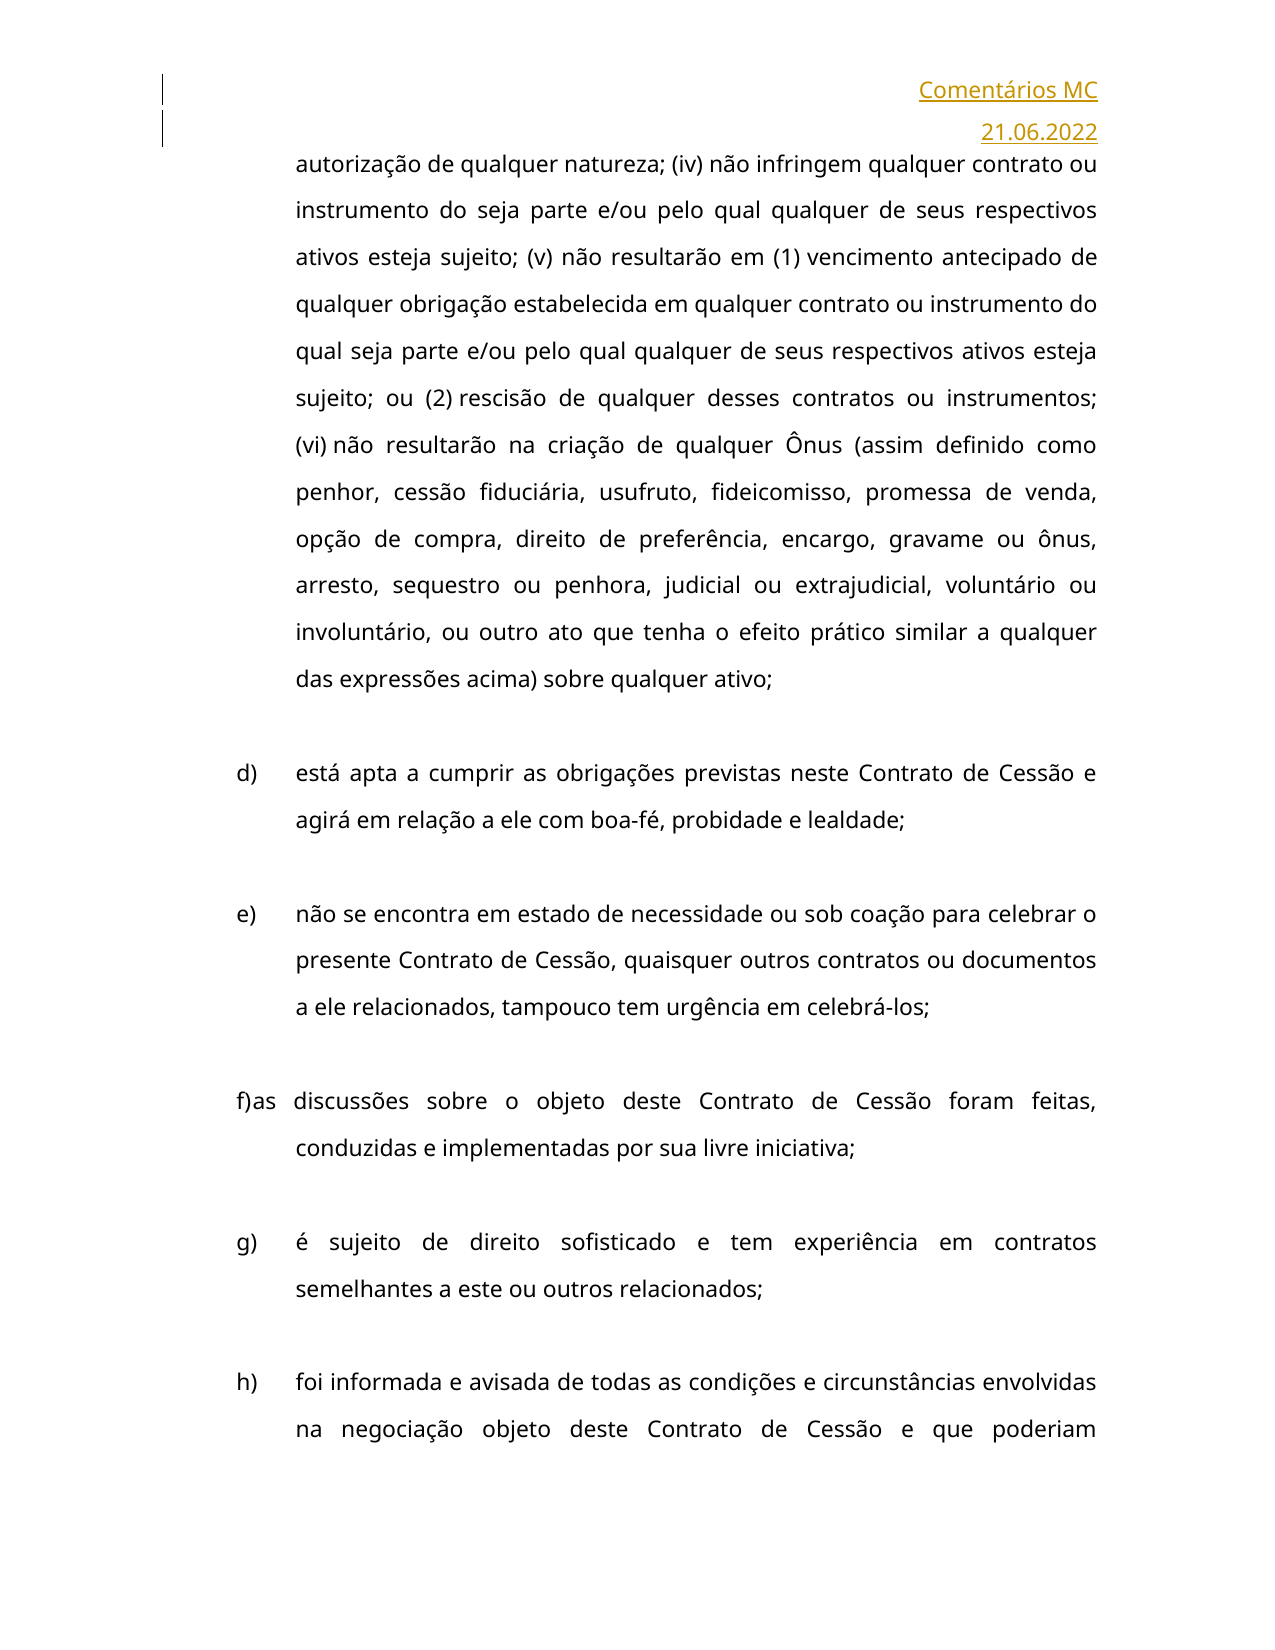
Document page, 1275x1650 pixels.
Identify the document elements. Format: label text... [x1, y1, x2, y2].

list está apta a cumprir as obrigações previstas neste Contrato de Cessão e agirá em relação a ele com boa-fé, probidade e lealdade; [236, 757, 1098, 835]
list não se encontra em estado de necessidade ou sob coação para celebrar o presente Contrato de Cessão, quaisquer outros contratos ou documentos a ele relacionados, tampouco tem urgência em celebrá-los; [236, 898, 1098, 1023]
list as discussões sobre o objeto deste Contrato de Cessão foram feitas, conduzidas e implementadas por sua livre iniciativa; [236, 1085, 1098, 1163]
list é sujeito de direito sofisticado e tem experiência em contratos semelhantes a este ou outros relacionados; [236, 1226, 1098, 1304]
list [236, 148, 1098, 694]
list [236, 1366, 1098, 1444]
